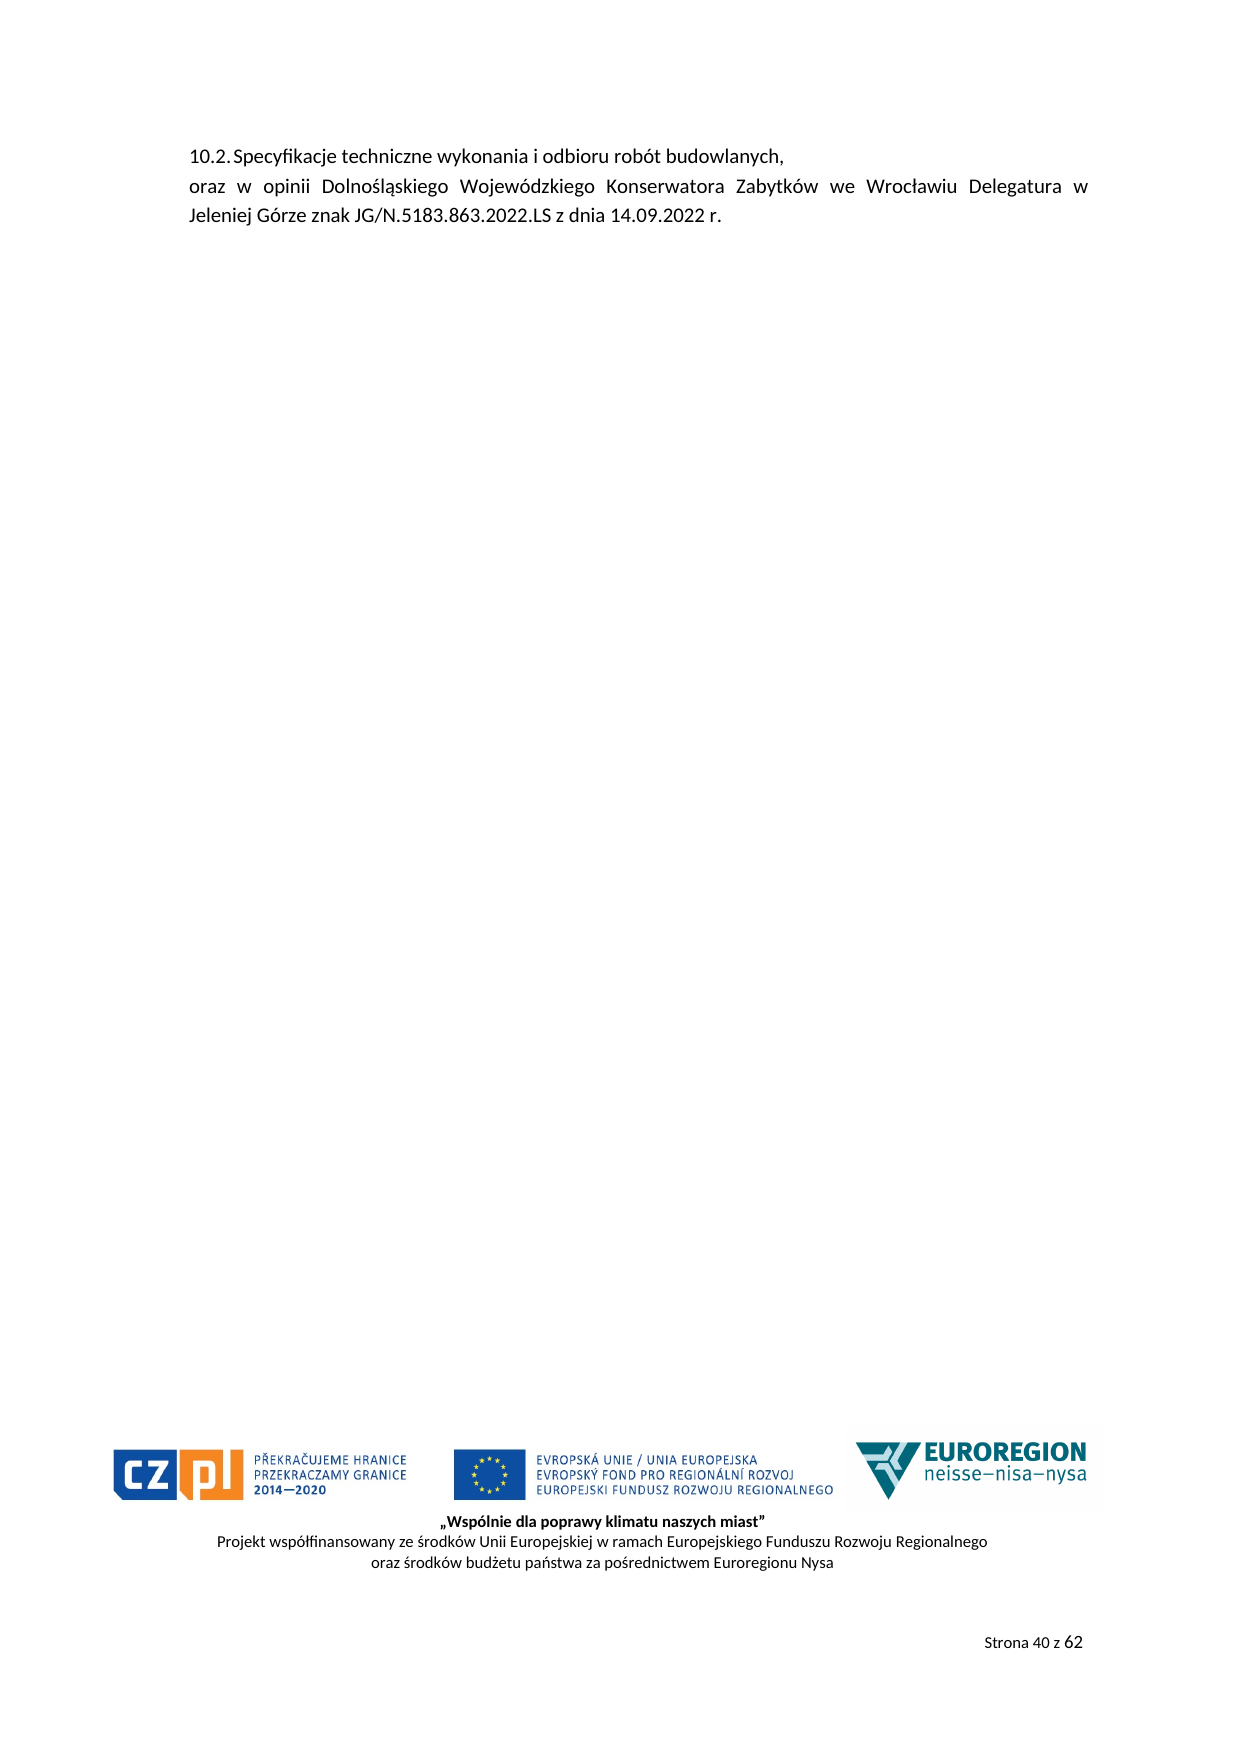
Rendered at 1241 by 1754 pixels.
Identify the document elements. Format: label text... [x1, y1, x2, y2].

text oraz w opinii Dolnośląskiego Wojewódzkiego Konserwatora Zabytków we Wrocławiu Delegatura w Jeleniej Górze znak JG/N.5183.863.2022.LS z dnia 14.09.2022 r. [189, 173, 1090, 227]
picture [102, 1425, 1103, 1512]
list Specyfikacje techniczne wykonania i odbioru robót budowlanych, [189, 144, 1090, 169]
